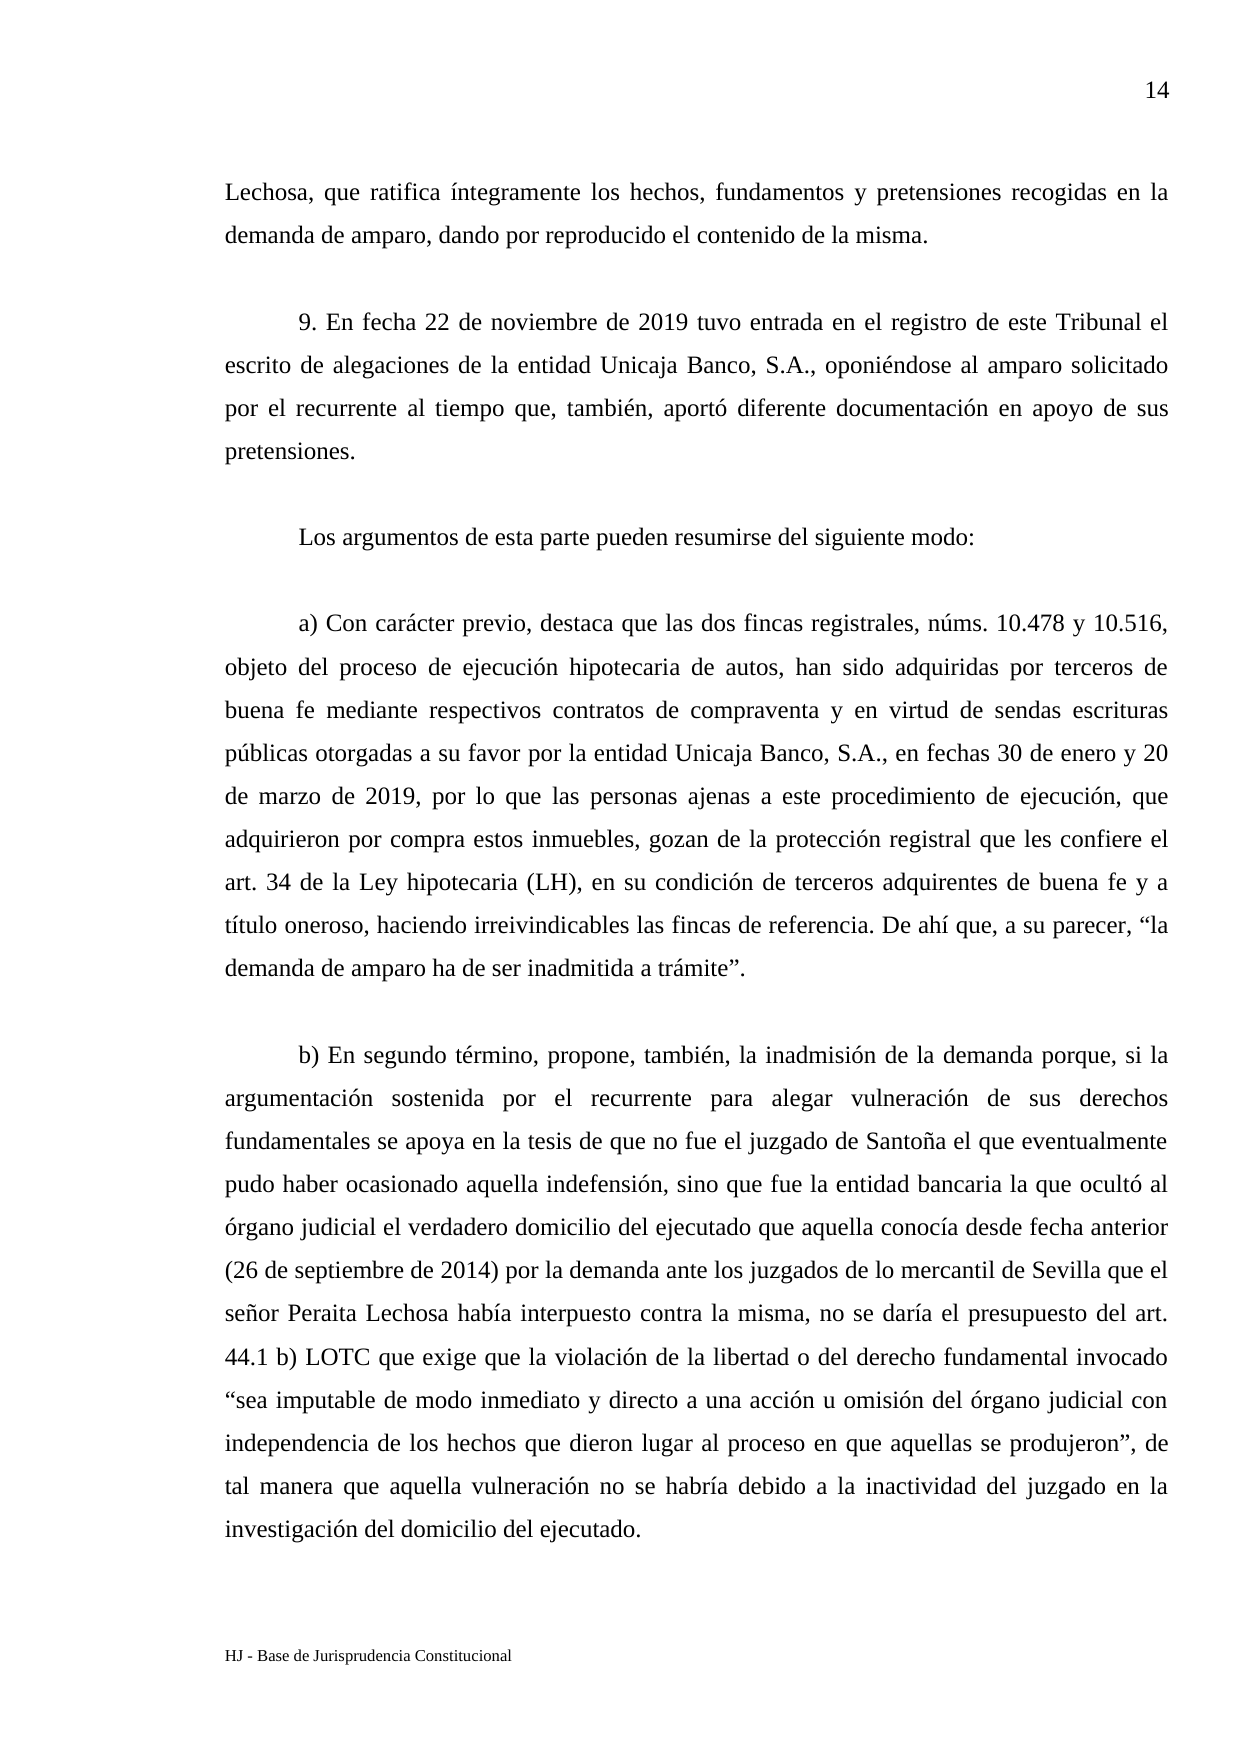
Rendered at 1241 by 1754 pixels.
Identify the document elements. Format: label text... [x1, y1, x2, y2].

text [224, 177, 1169, 249]
text Los argumentos de esta parte pueden resumirse del siguiente modo: [224, 522, 1169, 551]
text a) Con carácter previo, destaca que las dos fincas registrales, núms. 10.478 y 10.516, objeto del proceso de ejecución hipotecaria de autos, han sido adquiridas por terceros de buena fe mediante respectivos contratos de compraventa y en virtud de sendas escrituras públicas otorgadas a su favor por la entidad Unicaja Banco, S.A., en fechas 30 de enero y 20 de marzo de 2019, por lo que las personas ajenas a este procedimiento de ejecución, que adquirieron por compra estos inmuebles, gozan de la protección registral que les confiere el art. 34 de la Ley hipotecaria (LH), en su condición de terceros adquirentes de buena fe y a título oneroso, haciendo irreivindicables las fincas de referencia. De ahí que, a su parecer, “la demanda de amparo ha de ser inadmitida a trámite”. [224, 608, 1169, 982]
text 9. En fecha 22 de noviembre de 2019 tuvo entrada en el registro de este Tribunal el escrito de alegaciones de la entidad Unicaja Banco, S.A., oponiéndose al amparo solicitado por el recurrente al tiempo que, también, aportó diferente documentación en apoyo de sus pretensiones. [224, 307, 1169, 465]
text b) En segundo término, propone, también, la inadmisión de la demanda porque, si la argumentación sostenida por el recurrente para alegar vulneración de sus derechos fundamentales se apoya en la tesis de que no fue el juzgado de Santoña el que eventualmente pudo haber ocasionado aquella indefensión, sino que fue la entidad bancaria la que ocultó al órgano judicial el verdadero domicilio del ejecutado que aquella conocía desde fecha anterior (26 de septiembre de 2014) por la demanda ante los juzgados de lo mercantil de Sevilla que el señor Peraita Lechosa había interpuesto contra la misma, no se daría el presupuesto del art. 44.1 b) LOTC que exige que la violación de la libertad o del derecho fundamental invocado “sea imputable de modo inmediato y directo a una acción u omisión del órgano judicial con independencia de los hechos que dieron lugar al proceso en que aquellas se produjeron”, de tal manera que aquella vulneración no se habría debido a la inactividad del juzgado en la investigación del domicilio del ejecutado. [224, 1040, 1169, 1543]
